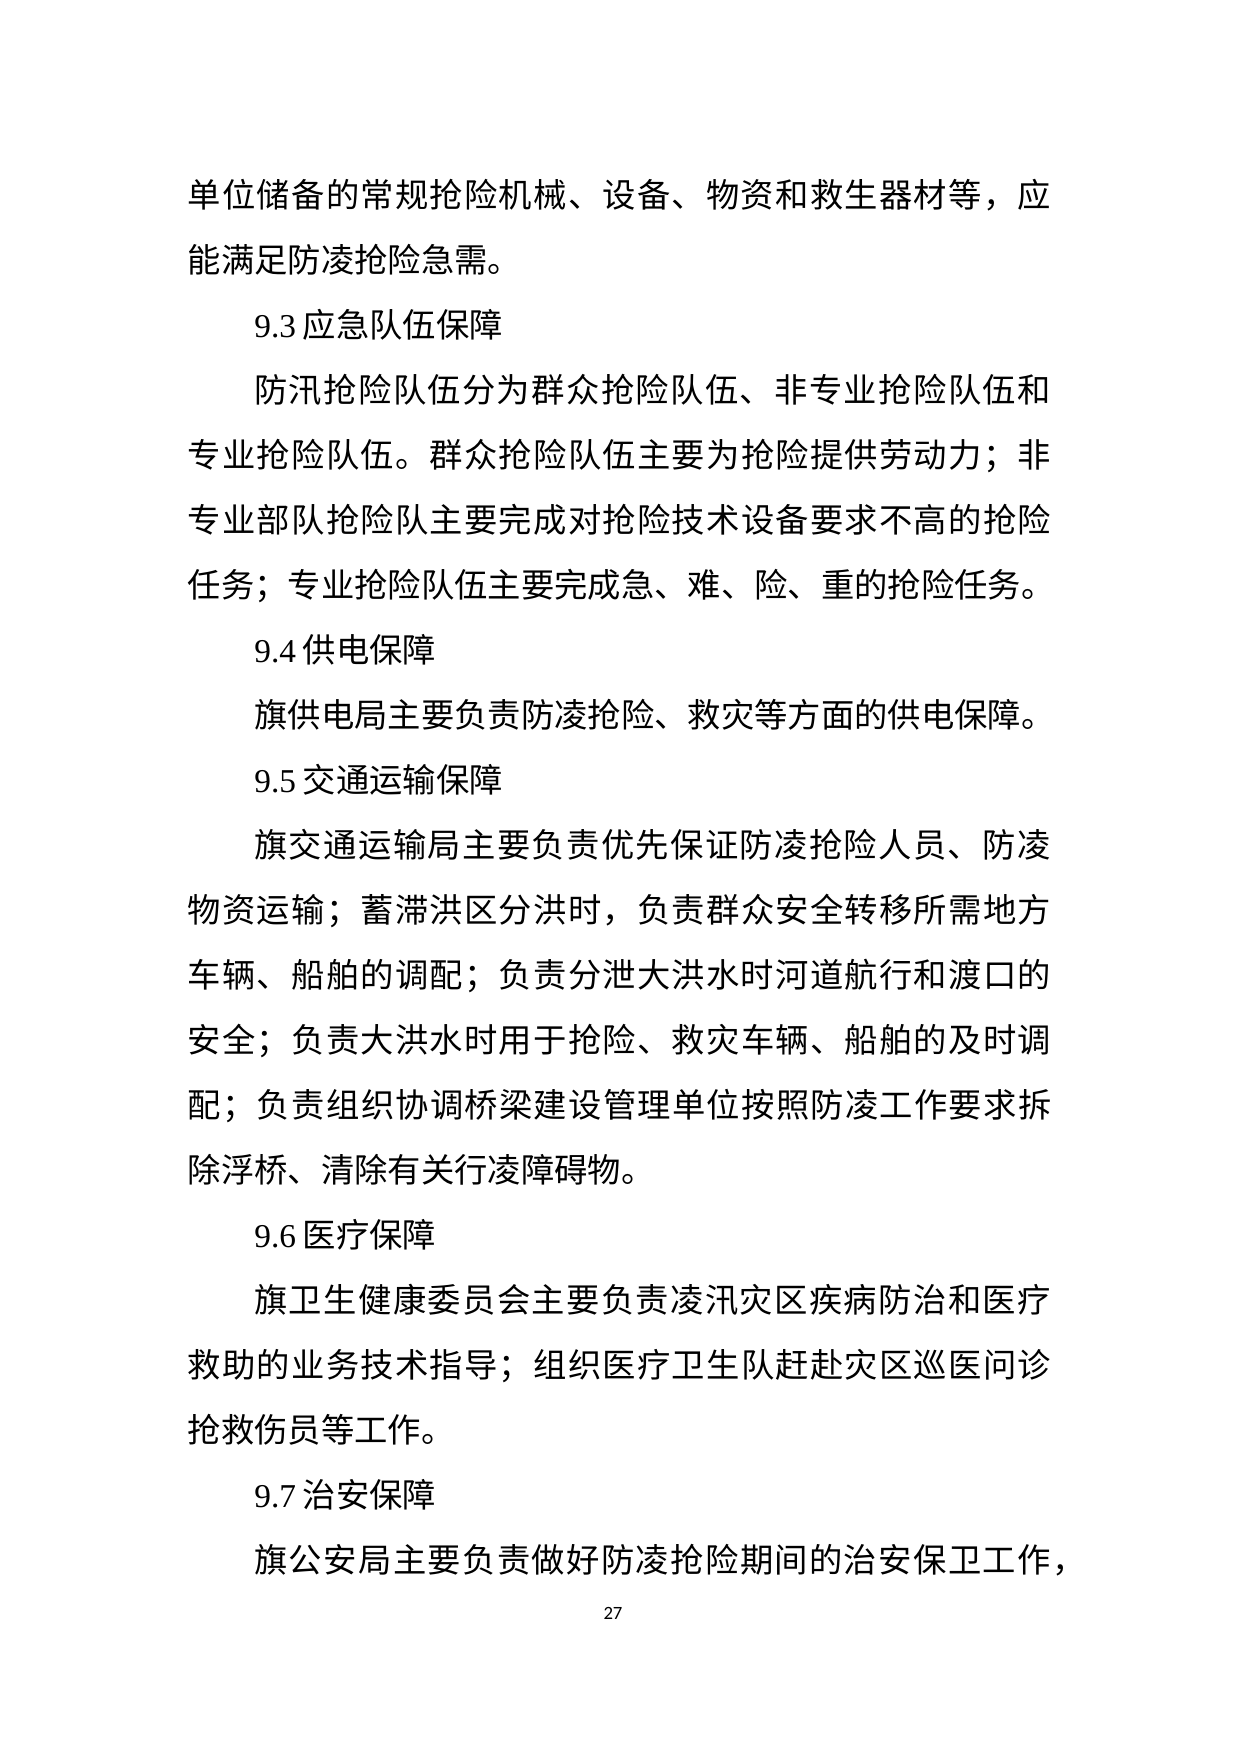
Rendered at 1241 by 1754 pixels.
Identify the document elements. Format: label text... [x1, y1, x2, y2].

text 旗交通运输局主要负责优先保证防凌抢险人员、防凌物资运输；蓄滞洪区分洪时，负责群众安全转移所需地方车辆、船舶的调配；负责分泄大洪水时河道航行和渡口的安全；负责大洪水时用于抢险、救灾车辆、船舶的及时调配；负责组织协调桥梁建设管理单位按照防凌工作要求拆除浮桥、清除有关行凌障碍物。 [187, 811, 1053, 1201]
subtitle 9.4供电保障 [187, 616, 1053, 681]
subtitle 9.6医疗保障 [187, 1201, 1053, 1266]
text 旗卫生健康委员会主要负责凌汛灾区疾病防治和医疗救助的业务技术指导；组织医疗卫生队赶赴灾区巡医问诊，抢救伤员等工作。 [187, 1266, 1053, 1461]
subtitle 9.7治安保障 [187, 1461, 1053, 1526]
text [187, 161, 1053, 291]
subtitle 9.3应急队伍保障 [187, 291, 1053, 356]
text 防汛抢险队伍分为群众抢险队伍、非专业抢险队伍和专业抢险队伍。群众抢险队伍主要为抢险提供劳动力；非专业部队抢险队主要完成对抢险技术设备要求不高的抢险任务；专业抢险队伍主要完成急、难、险、重的抢险任务。 [187, 356, 1053, 616]
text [187, 1526, 1053, 1591]
subtitle 9.5交通运输保障 [187, 746, 1053, 811]
text 旗供电局主要负责防凌抢险、救灾等方面的供电保障。 [187, 681, 1053, 746]
